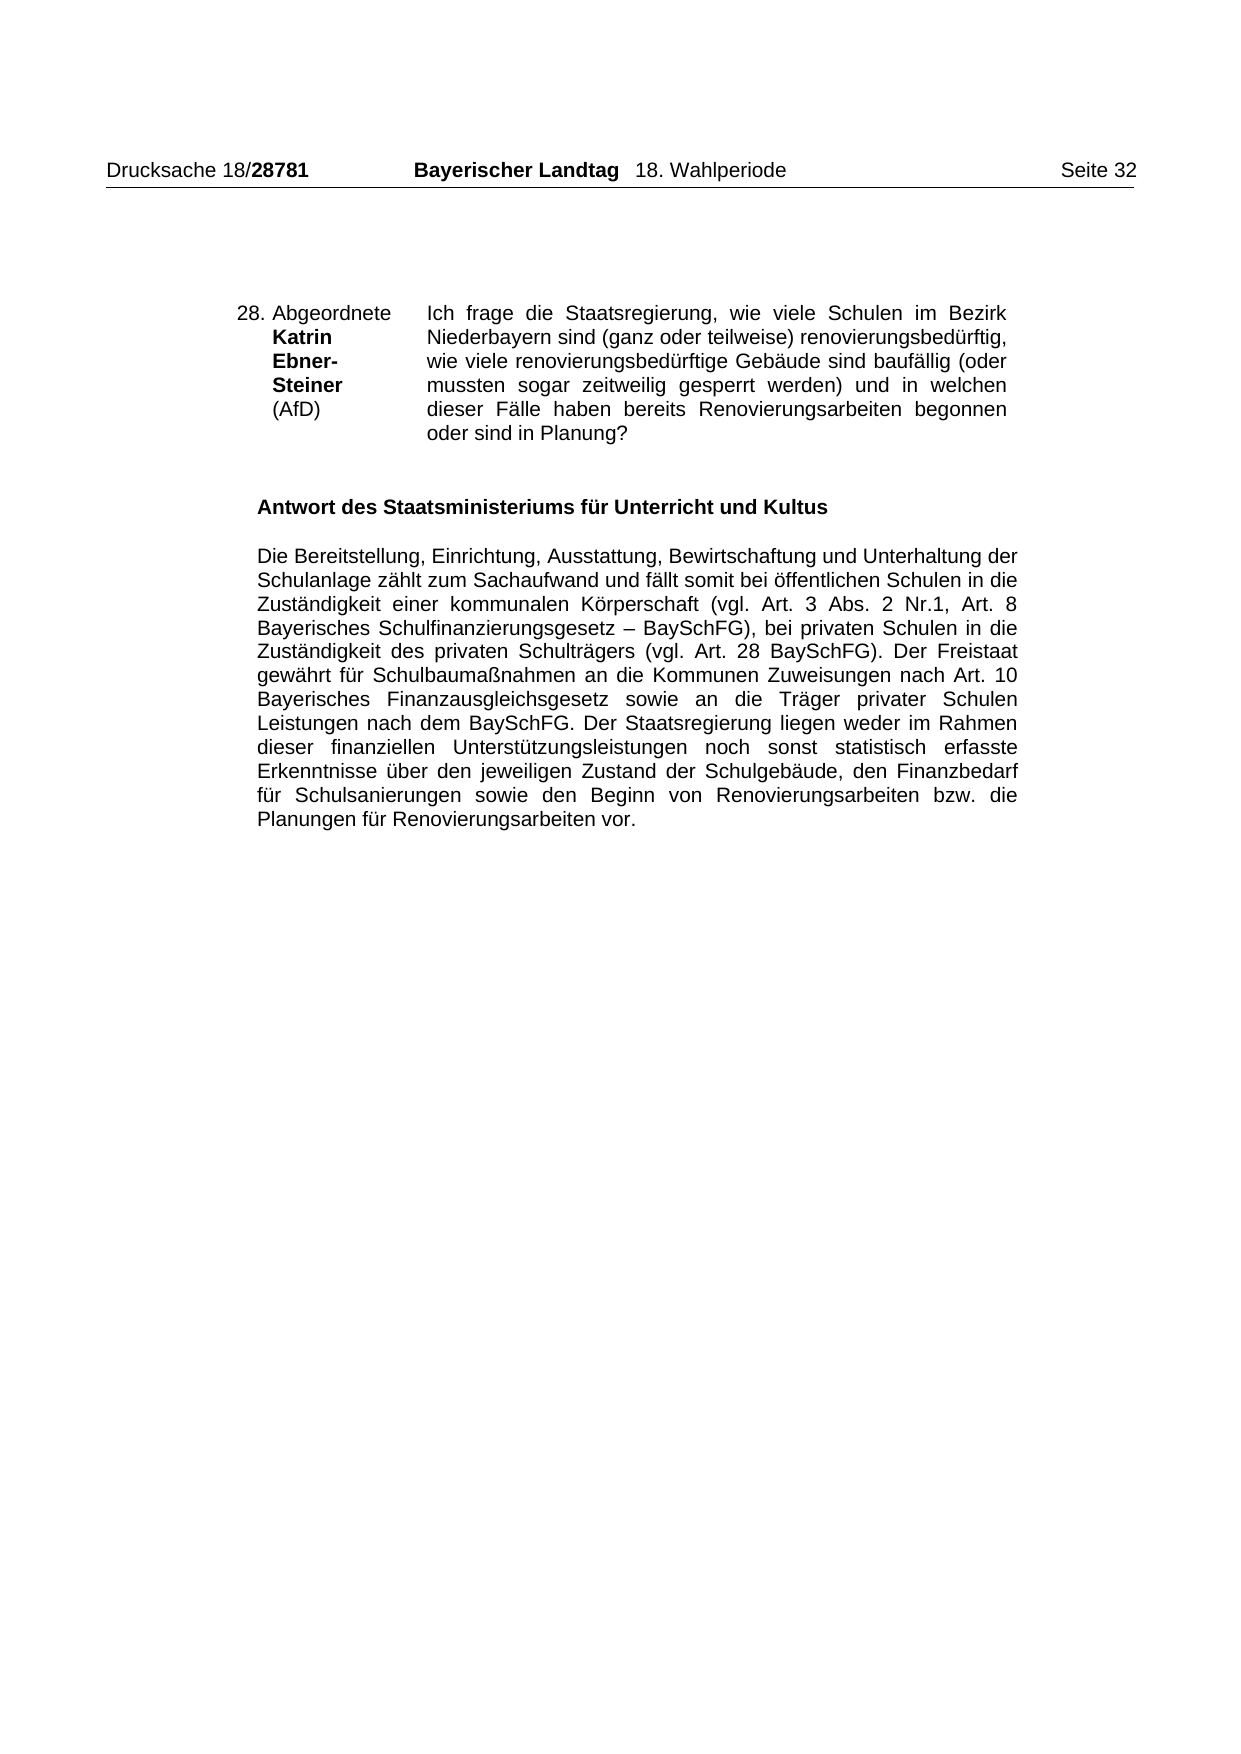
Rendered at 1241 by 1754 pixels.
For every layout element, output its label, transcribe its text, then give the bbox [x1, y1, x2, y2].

text Die Bereitstellung, Einrichtung, Ausstattung, Bewirtschaftung und Unterhaltung der Schulanlage zählt zum Sachaufwand und fällt somit bei öffentlichen Schulen in die Zuständigkeit einer kommunalen Körperschaft (vgl. Art. 3 Abs. 2 Nr.1, Art. 8 Bayerisches Schulfinanzierungsgesetz – BaySchFG), bei privaten Schulen in die Zuständigkeit des privaten Schulträgers (vgl. Art. 28 BaySchFG). Der Freistaat gewährt für Schulbaumaßnahmen an die Kommunen Zuweisungen nach Art. 10 Bayerisches Finanzausgleichsgesetz sowie an die Träger privater Schulen Leistungen nach dem BaySchFG. Der Staatsregierung liegen weder im Rahmen dieser finanziellen Unterstützungsleistungen noch sonst statistisch erfasste Erkenntnisse über den jeweiligen Zustand der Schulgebäude, den Finanzbedarf für Schulsanierungen sowie den Beginn von Renovierungsarbeiten bzw. die Planungen für Renovierungsarbeiten vor. [257, 543, 1019, 831]
table_header Ich frage die Staatsregierung, wie viele Schulen im Bezirk Niederbayern sind (ganz oder teilweise) renovierungsbedürftig, wie viele renovierungsbedürftige Gebäude sind baufällig (oder mussten sogar zeitweilig gesperrt werden) und in welchen dieser Fälle haben bereits Renovierungsarbeiten begonnen oder sind in Planung? [415, 226, 1019, 444]
table_header Abgeordnete Katrin Ebner-Steiner (AfD) [225, 226, 415, 444]
text Antwort des Staatsministeriums für Unterricht und Kultus [257, 494, 1019, 518]
